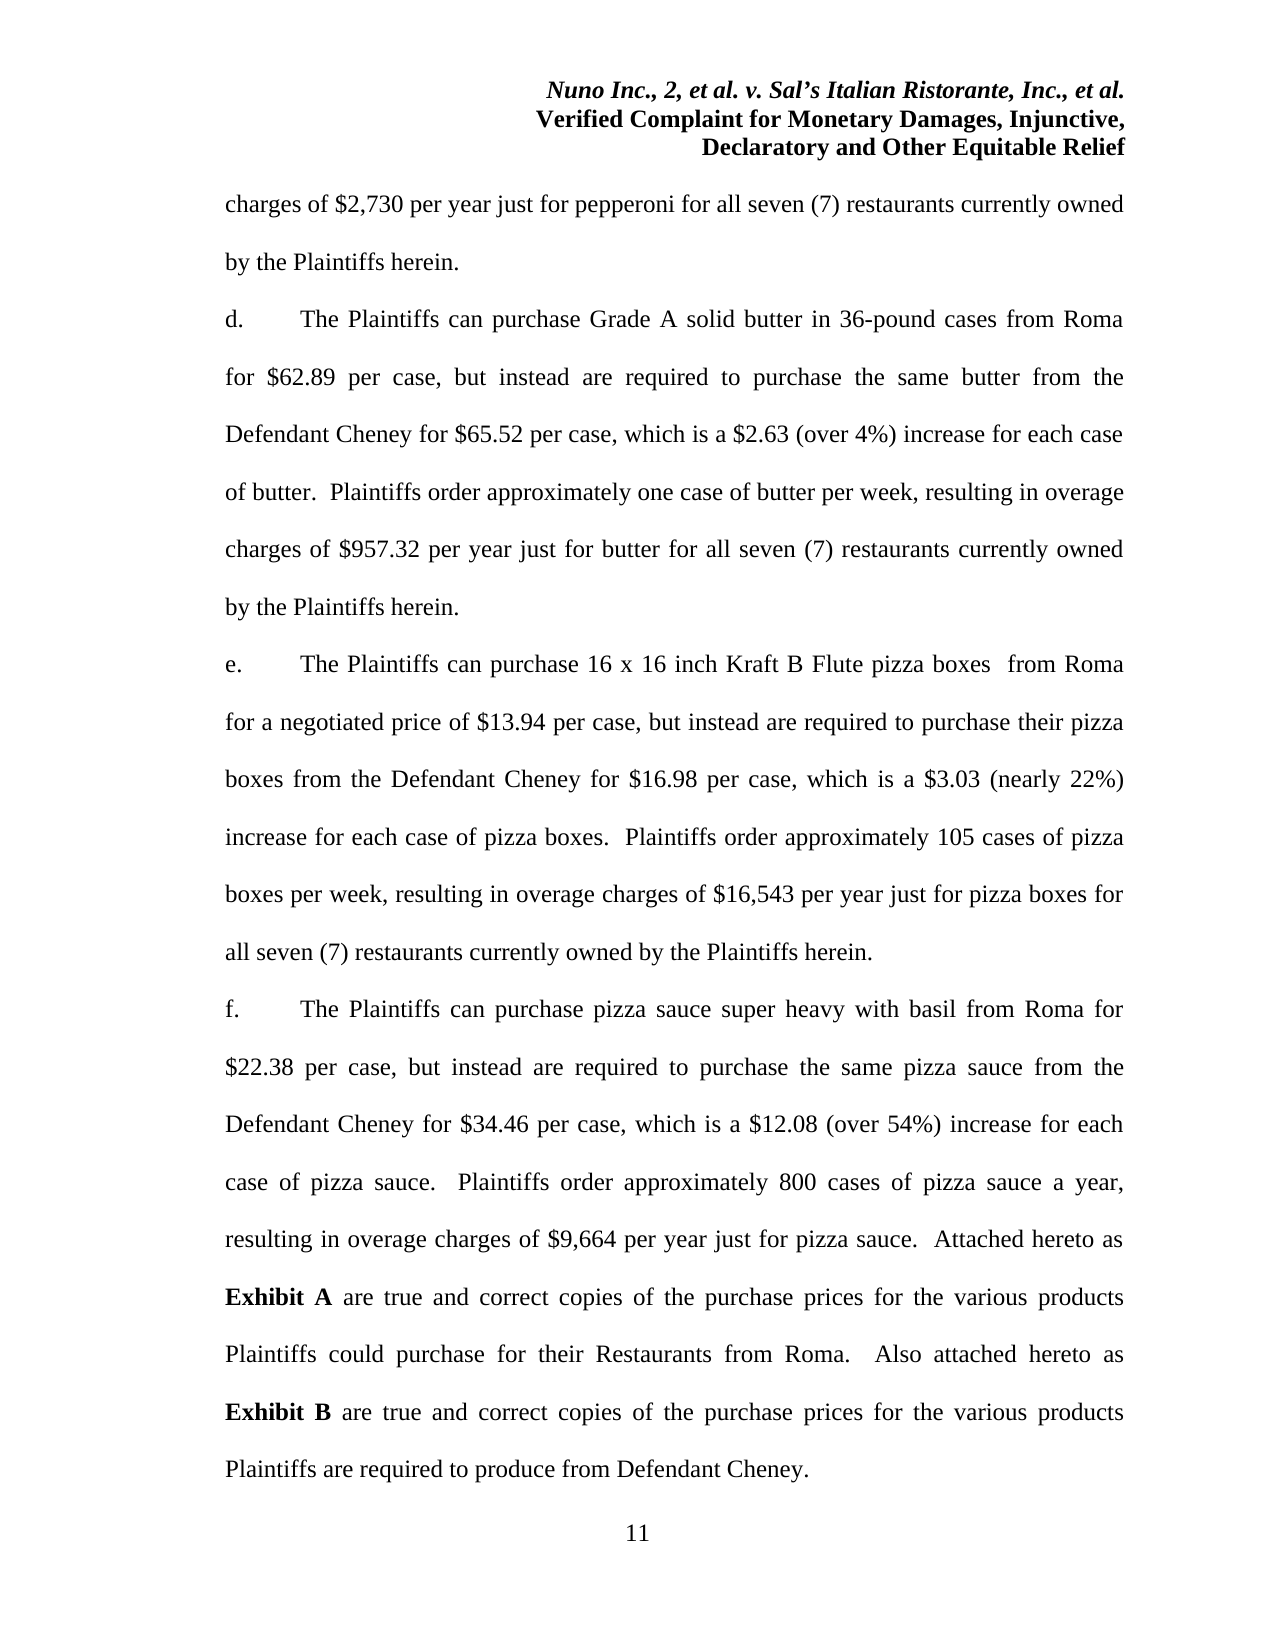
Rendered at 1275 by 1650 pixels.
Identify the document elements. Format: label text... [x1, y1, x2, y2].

list f. The Plaintiffs can purchase pizza sauce super heavy with basil from Roma for $22.38 per case, but instead are required to purchase the same pizza sauce from the Defendant Cheney for $34.46 per case, which is a $12.08 (over 54%) increase for each case of pizza sauce. Plaintiffs order approximately 800 cases of pizza sauce a year, resulting in overage charges of $9,664 per year just for pizza sauce. Attached hereto as Exhibit A are true and correct copies of the purchase prices for the various products Plaintiffs could purchase for their Restaurants from Roma. Also attached hereto as Exhibit B are true and correct copies of the purchase prices for the various products Plaintiffs are required to produce from Defendant Cheney. [225, 994, 1125, 1483]
list d. The Plaintiffs can purchase Grade A solid butter in 36-pound cases from Roma for $62.89 per case, but instead are required to purchase the same butter from the Defendant Cheney for $65.52 per case, which is a $2.63 (over 4%) increase for each case of butter. Plaintiffs order approximately one case of butter per week, resulting in overage charges of $957.32 per year just for butter for all seven (7) restaurants currently owned by the Plaintiffs herein. [225, 304, 1125, 621]
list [225, 189, 1125, 276]
list e. The Plaintiffs can purchase 16 x 16 inch Kraft B Flute pizza boxes from Roma for a negotiated price of $13.94 per case, but instead are required to purchase their pizza boxes from the Defendant Cheney for $16.98 per case, which is a $3.03 (nearly 22%) increase for each case of pizza boxes. Plaintiffs order approximately 105 cases of pizza boxes per week, resulting in overage charges of $16,543 per year just for pizza boxes for all seven (7) restaurants currently owned by the Plaintiffs herein. [225, 649, 1125, 966]
